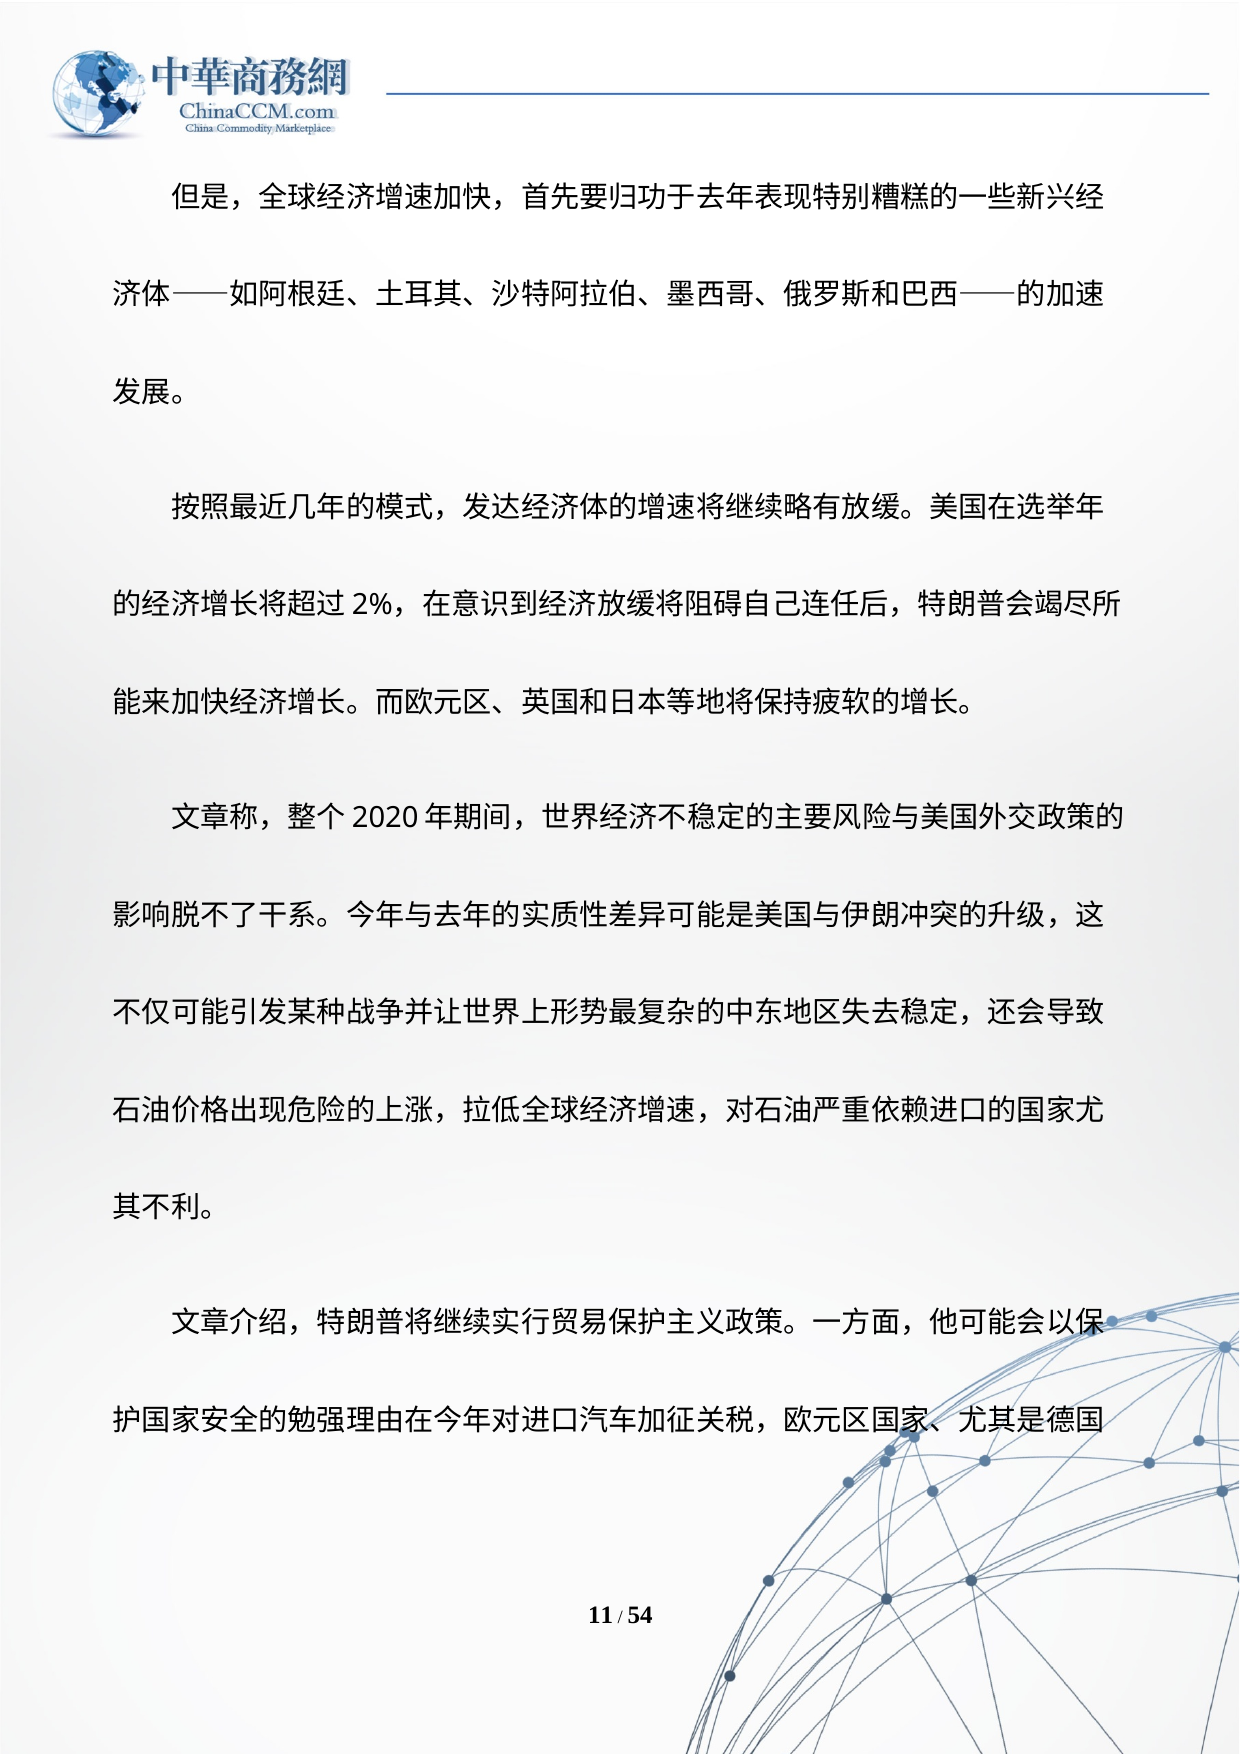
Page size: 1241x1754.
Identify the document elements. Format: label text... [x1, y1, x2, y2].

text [112, 1288, 1128, 1450]
text 按照最近几年的模式，发达经济体的增速将继续略有放缓。美国在选举年的经济增长将超过2%，在意识到经济放缓将阻碍自己连任后，特朗普会竭尽所能来加快经济增长。而欧元区、英国和日本等地将保持疲软的增长。 [112, 472, 1128, 732]
picture [0, 2, 1240, 1754]
text 但是，全球经济增速加快，首先要归功于去年表现特别糟糕的一些新兴经济体——如阿根廷、土耳其、沙特阿拉伯、墨西哥、俄罗斯和巴西——的加速发展。 [112, 162, 1128, 422]
text 文章称，整个2020年期间，世界经济不稳定的主要风险与美国外交政策的影响脱不了干系。今年与去年的实质性差异可能是美国与伊朗冲突的升级，这不仅可能引发某种战争并让世界上形势最复杂的中东地区失去稳定，还会导致石油价格出现危险的上涨，拉低全球经济增速，对石油严重依赖进口的国家尤其不利。 [112, 782, 1128, 1237]
